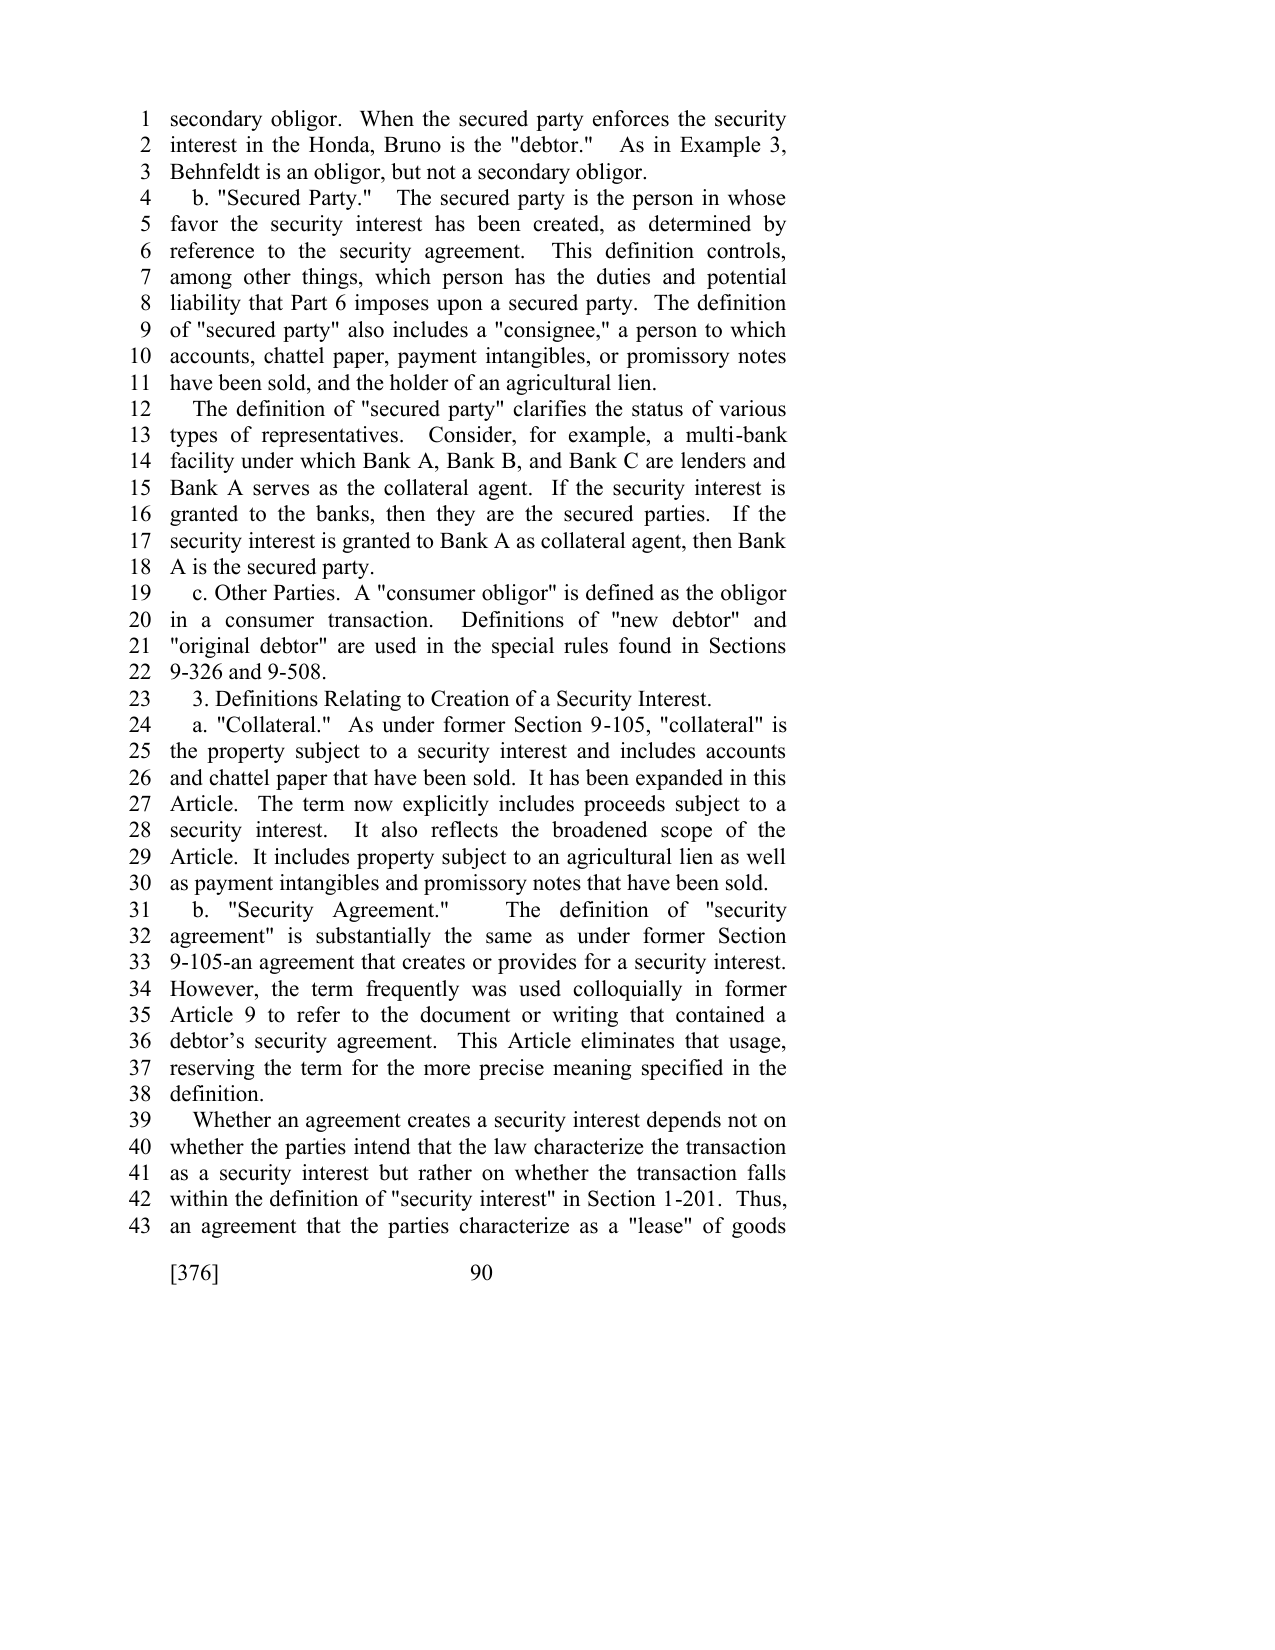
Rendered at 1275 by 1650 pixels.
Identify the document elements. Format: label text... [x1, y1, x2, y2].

text b. "Security Agreement." The definition of "security agreement" is substantially the same as under former Section 9-105-an agreement that creates or provides for a security interest. However, the term frequently was used colloquially in former Article 9 to refer to the document or writing that contained a debtor’s security agreement. This Article eliminates that usage, reserving the term for the more precise meaning specified in the definition. [169, 896, 787, 1106]
text c. Other Parties. A "consumer obligor" is defined as the obligor in a consumer transaction. Definitions of "new debtor" and "original debtor" are used in the special rules found in Sections 9-326 and 9-508. [169, 579, 787, 685]
text b. "Secured Party." The secured party is the person in whose favor the security interest has been created, as determined by reference to the security agreement. This definition controls, among other things, which person has the duties and potential liability that Part 6 imposes upon a secured party. The definition of "secured party" also includes a "consignee," a person to which accounts, chattel paper, payment intangibles, or promissory notes have been sold, and the holder of an agricultural lien. [169, 184, 787, 395]
text 3. Definitions Relating to Creation of a Security Interest. [169, 685, 787, 711]
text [169, 1106, 787, 1238]
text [169, 105, 787, 184]
text a. "Collateral." As under former Section 9-105, "collateral" is the property subject to a security interest and includes accounts and chattel paper that have been sold. It has been expanded in this Article. The term now explicitly includes proceeds subject to a security interest. It also reflects the broadened scope of the Article. It includes property subject to an agricultural lien as well as payment intangibles and promissory notes that have been sold. [169, 711, 787, 896]
text The definition of "secured party" clarifies the status of various types of representatives. Consider, for example, a multi-bank facility under which Bank A, Bank B, and Bank C are lenders and Bank A serves as the collateral agent. If the security interest is granted to the banks, then they are the secured parties. If the security interest is granted to Bank A as collateral agent, then Bank A is the secured party. [169, 395, 787, 579]
